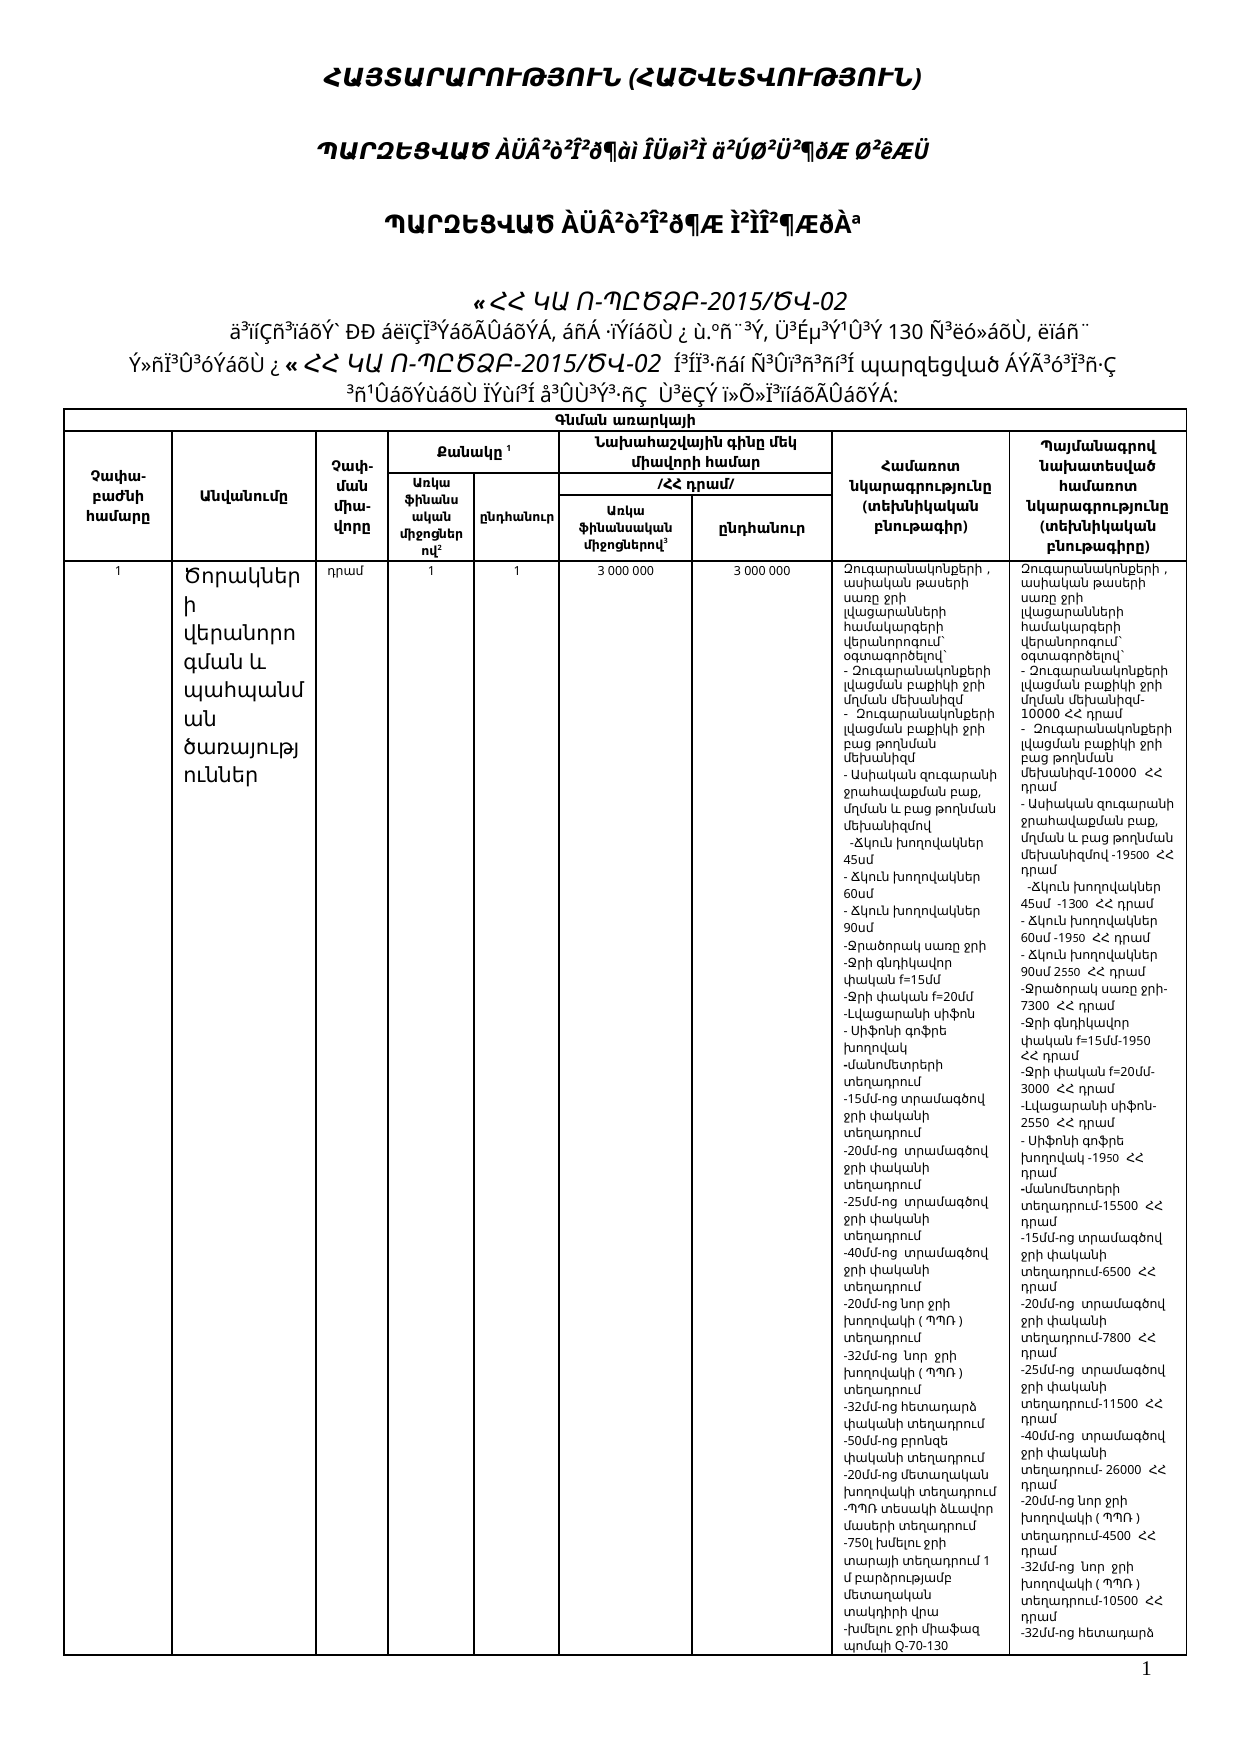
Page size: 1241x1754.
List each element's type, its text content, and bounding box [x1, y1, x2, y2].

table_cell ընդհանուր [475, 474, 558, 559]
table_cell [1010, 562, 1186, 1654]
text ՀԱՅՏԱՐԱՐՈՒԹՅՈՒՆ (ՀԱՇՎԵՏՎՈՒԹՅՈՒՆ) [94, 59, 1152, 93]
table_cell 1 [475, 562, 558, 1654]
table_cell 3 000 000 [693, 562, 831, 1654]
table_cell դրամ [317, 562, 387, 1654]
table_cell 1 [65, 562, 171, 1654]
table_header Գնման առարկայի [65, 410, 1186, 430]
table_cell Քանակը 1 [389, 432, 558, 472]
table_cell Անվանումը [173, 432, 315, 559]
table_cell Չափ-ման միա-վորը [317, 432, 387, 559]
text ՊԱՐԶԵՑՎԱԾ ÀÜÂ²ò²Î²ð¶àì ÎÜøì²Ì ä²ÚØ²Ü²¶ðÆ Ø²êÆÜ [94, 135, 1152, 166]
text ä³ïíÇñ³ïáõÝ` ÐÐ áëïÇÏ³ÝáõÃÛáõÝÁ, áñÁ ·ïÝíáõÙ ¿ ù.ºñ¨³Ý, Ü³Éµ³Ý¹Û³Ý 130 Ñ³ëó»áõÙ, ëïáñ¨ Ý»ñÏ³Û³óÝáõÙ ¿ « ՀՀ ԿԱ Ո-ՊԸԾՁԲ-2015/ԾՎ-02 Í³ÍÏ³·ñáí Ñ³Ûï³ñ³ñí³Í պարզեցված ÁÝÃ³ó³Ï³ñ·Ç ³ñ¹ÛáõÝùáõÙ ÏÝùí³Í å³ÛÙ³Ý³·ñÇ Ù³ëÇÝ ï»Õ»Ï³ïíáõÃÛáõÝÁ: [94, 317, 1152, 408]
table_cell ընդհանուր [693, 496, 831, 559]
table_cell Նախահաշվային գինը մեկ միավորի համար [560, 432, 831, 472]
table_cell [173, 562, 315, 1654]
table_cell 3 000 000 [560, 562, 691, 1654]
table_cell Առկա ֆինանսական միջոցներով3 [560, 496, 691, 559]
table_cell Առկա ֆինանսական միջոցներով2 [389, 474, 473, 559]
table_cell Պայմանագրով նախատեսված համառոտ նկարագրությունը (տեխնիկական բնութագիրը) [1010, 432, 1186, 559]
text ՊԱՐԶԵՑՎԱԾ ÀÜÂ²ò²Î²ð¶Æ Ì²ÌÎ²¶ÆðÀª [94, 207, 1152, 241]
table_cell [833, 562, 1009, 1654]
table_cell Չափա-բաժնի համարը [65, 432, 171, 559]
table_cell /ՀՀ դրամ/ [560, 474, 831, 494]
text « ՀՀ ԿԱ Ո-ՊԸԾՁԲ-2015/ԾՎ-02 [94, 283, 1152, 317]
table_cell 1 [389, 562, 473, 1654]
table_cell Համառոտ նկարագրությունը (տեխնիկական բնութագիր) [833, 432, 1009, 559]
